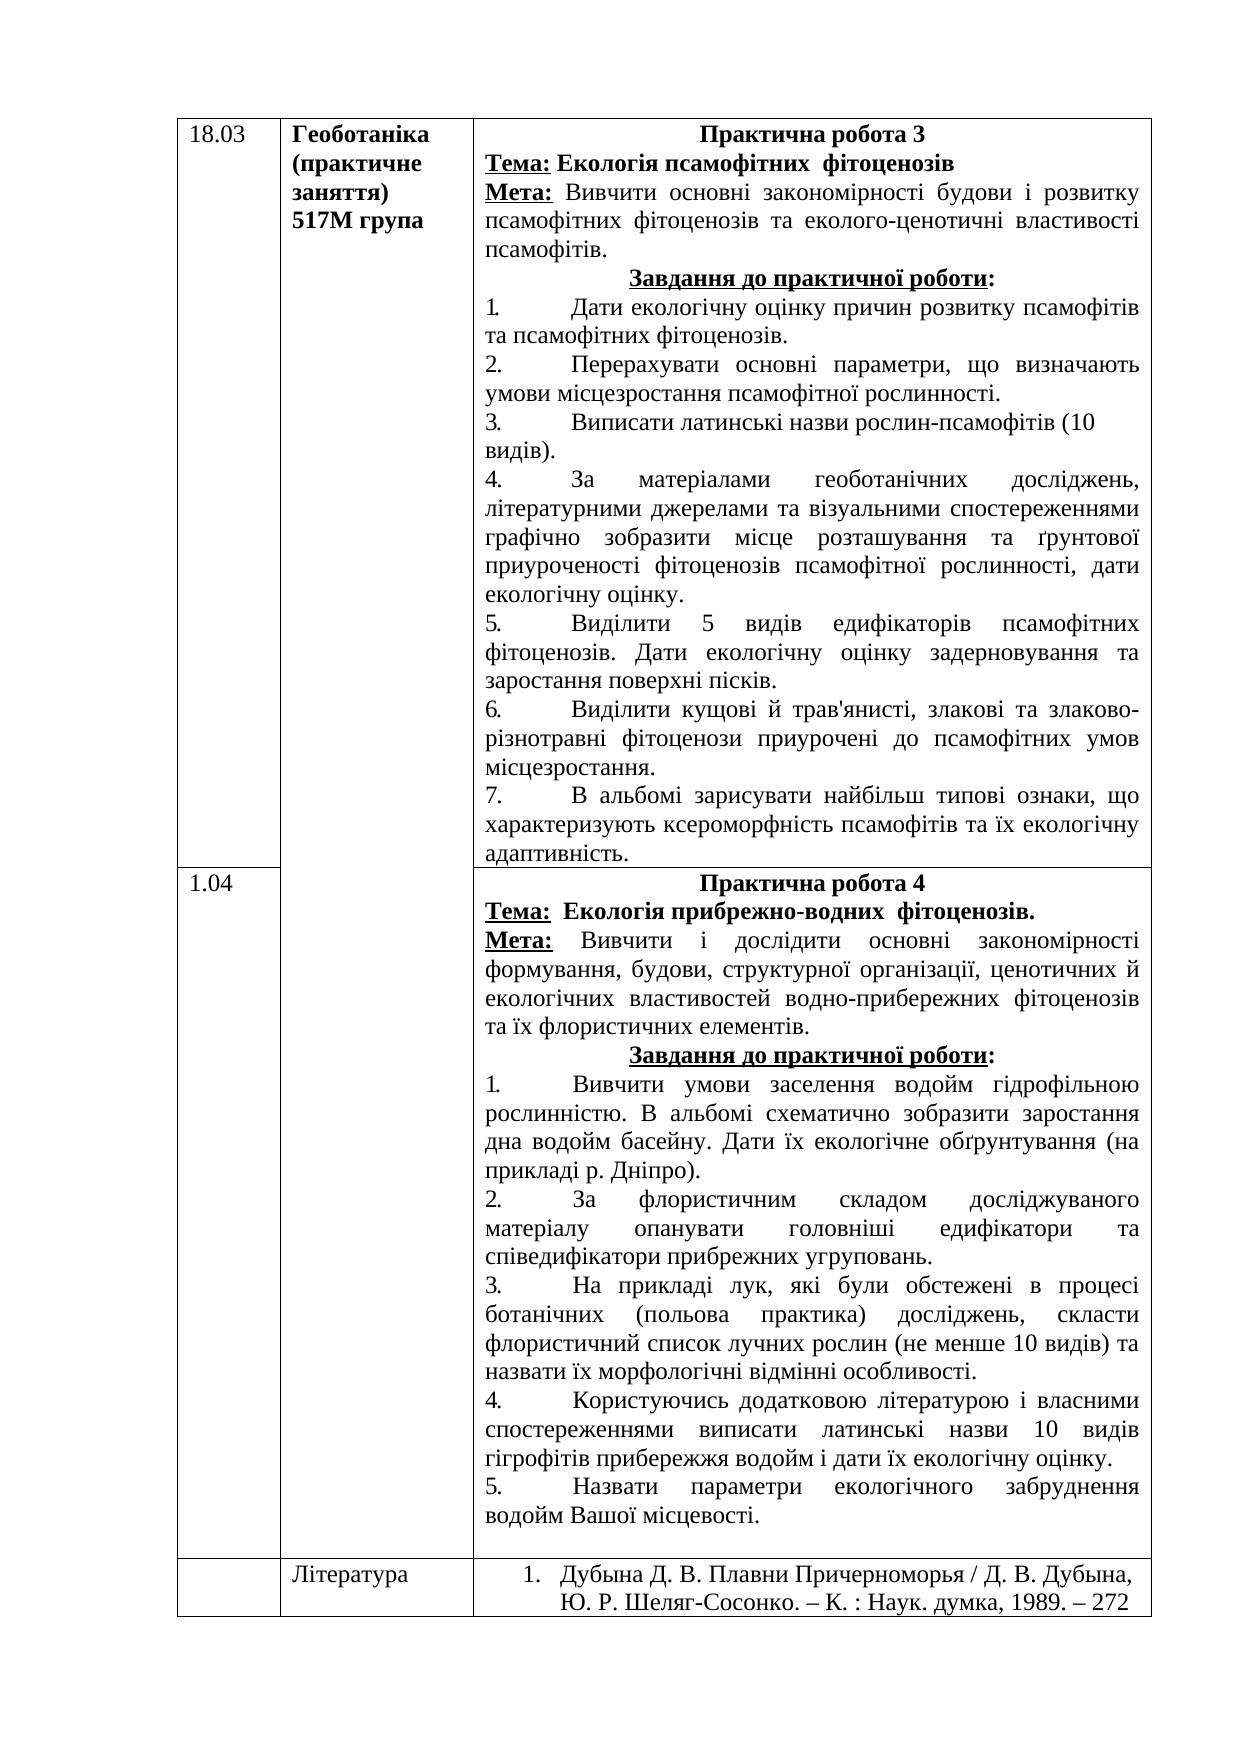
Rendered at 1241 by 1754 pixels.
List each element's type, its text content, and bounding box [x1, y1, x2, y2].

table_cell 1.04 [178, 868, 280, 1558]
table_cell Геоботаніка (практичне заняття) 517М група [281, 119, 473, 1558]
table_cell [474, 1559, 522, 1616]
table_cell Література [281, 1559, 473, 1616]
table_cell 18.03 [178, 119, 280, 867]
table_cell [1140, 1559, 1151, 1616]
table_cell [178, 1559, 280, 1616]
table_cell Практична робота 3 Тема: Екологія псамофітних фітоценозів Мета: Вивчити основні закономірності будови і розвитку псамофітних фітоценозів та еколого-ценотичні властивості псамофітів. Завдання до практичної роботи: Дати екологічну оцінку причин розвитку псамофітів та псамофітних фітоценозів. Перерахувати основні параметри, що визначають умови місцезростання псамофітної рослинності. Виписати латинські назви рослин-псамофітів (10 видів). За матеріалами геоботанічних досліджень, літературними джерелами та візуальними спостереженнями графічно зобразити місце розташування та ґрунтової приуроченості фітоценозів псамофітної рослинності, дати екологічну оцінку. Виділити 5 видів едифікаторів псамофітних фітоценозів. Дати екологічну оцінку задерновування та заростання поверхні пісків. Виділити кущові й трав'янисті, злакові та злаково-різнотравні фітоценози приурочені до псамофітних умов місцезростання. В альбомі зарисувати найбільш типові ознаки, що характеризують ксероморфність псамофітів та їх екологічну адаптивність. [474, 119, 1151, 867]
table_cell Практична робота 4 Тема: Екологія прибрежно-водних фітоценозів. Мета: Вивчити і дослідити основні закономірності формування, будови, структурної організації, ценотичних й екологічних властивостей водно-прибережних фітоценозів та їх флористичних елементів. Завдання до практичної роботи: Вивчити умови заселення водойм гідрофільною рослинністю. В альбомі схематично зобразити заростання дна водойм басейну. Дати їх екологічне обґрунтування (на прикладі р. Дніпро). За флористичним складом досліджуваного матеріалу опанувати головніші едифікатори та співедифікатори прибрежних угруповань. На прикладі лук, які були обстежені в процесі ботанічних (польова практика) досліджень, скласти флористичний список лучних рослин (не менше 10 видів) та назвати їх морфологічні відмінні особливості. Користуючись додатковою літературою і власними спостереженнями виписати латинські назви 10 видів гігрофітів прибережжя водойм і дати їх екологічну оцінку. Назвати параметри екологічного забруднення водойм Вашої місцевості. [474, 868, 1151, 1558]
